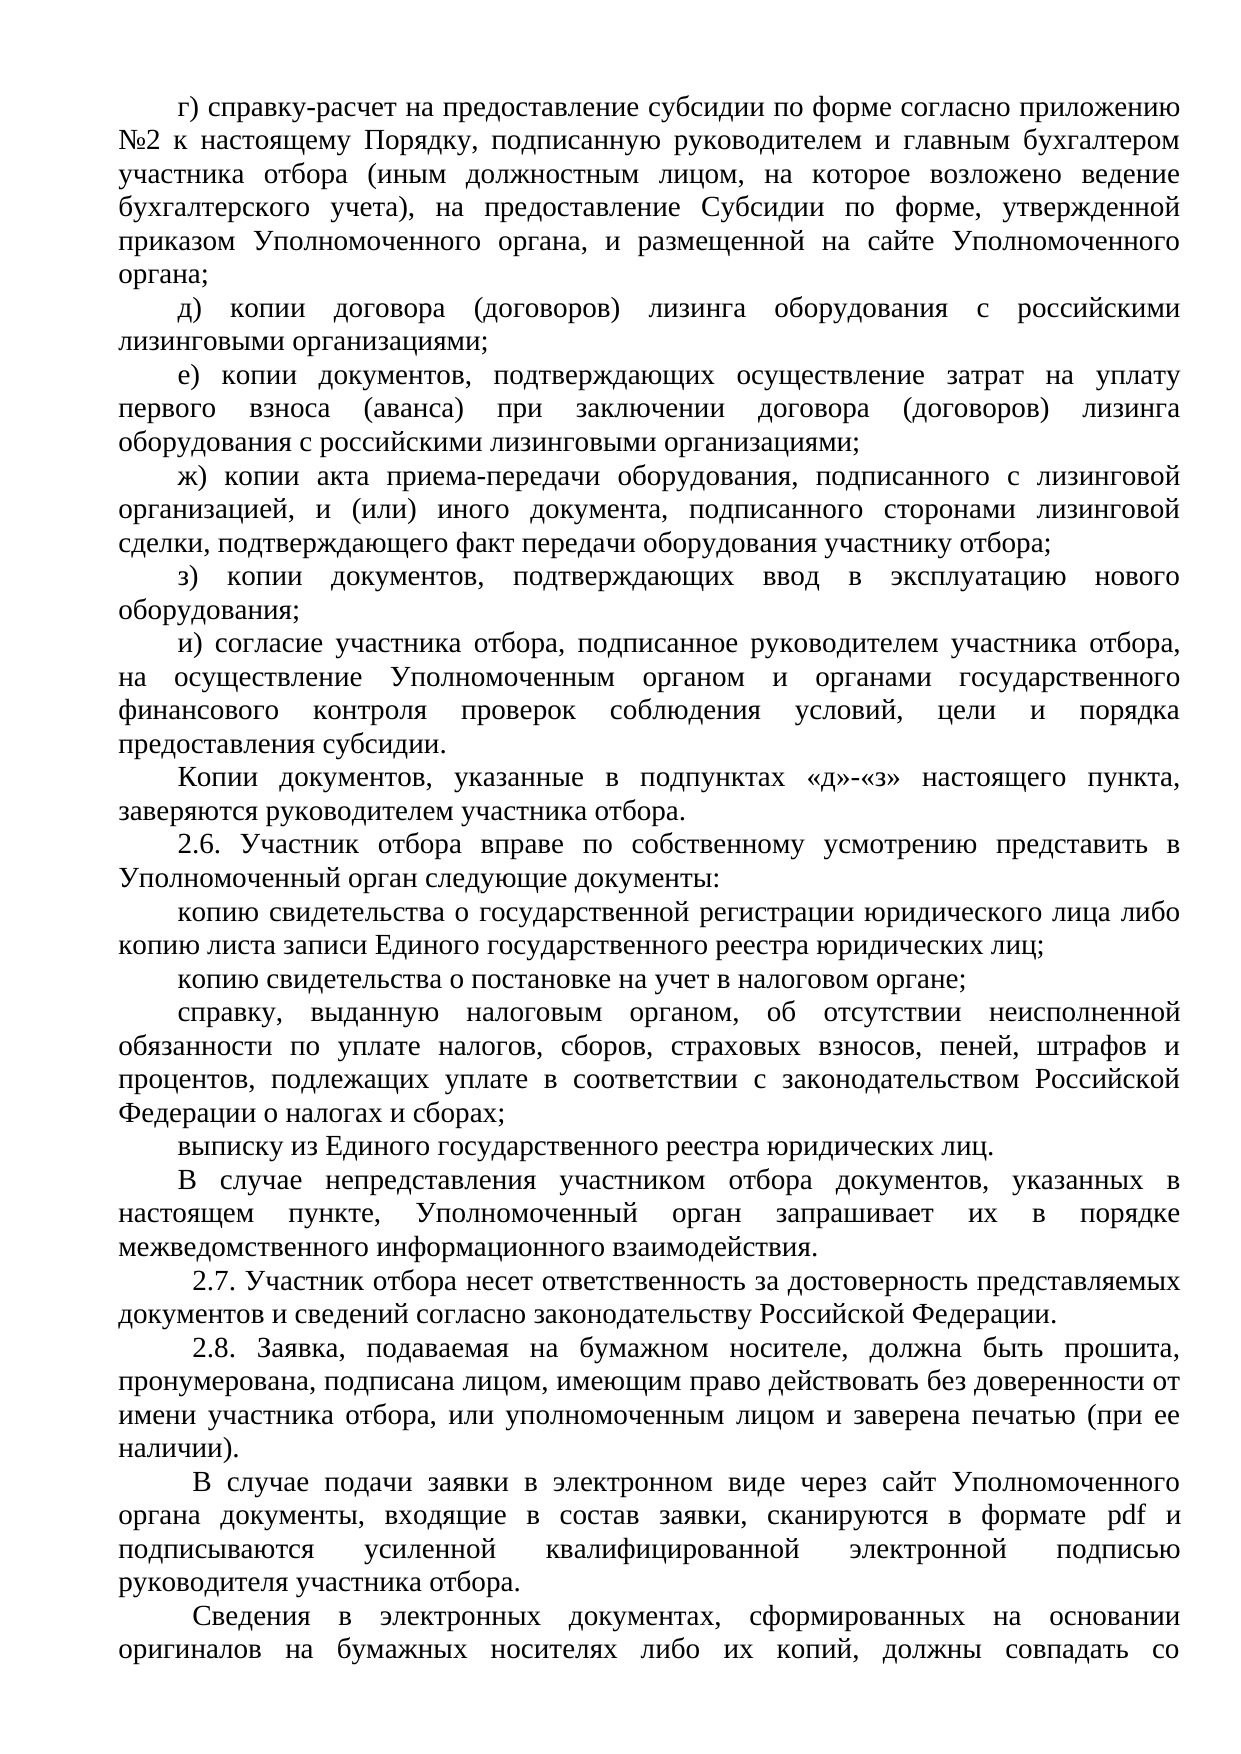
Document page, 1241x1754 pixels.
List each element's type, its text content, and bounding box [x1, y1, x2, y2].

text копию свидетельства о государственной регистрации юридического лица либо копию листа записи Единого государственного реестра юридических лиц; [118, 894, 1181, 961]
text ж) копии акта приема-передачи оборудования, подписанного с лизинговой организацией, и (или) иного документа, подписанного сторонами лизинговой сделки, подтверждающего факт передачи оборудования участнику отбора; [118, 458, 1181, 558]
text д) копии договора (договоров) лизинга оборудования с российскими лизинговыми организациями; [118, 290, 1181, 357]
text справку, выданную налоговым органом, об отсутствии неисполненной обязанности по уплате налогов, сборов, страховых взносов, пеней, штрафов и процентов, подлежащих уплате в соответствии с законодательством Российской Федерации о налогах и сборах; [118, 994, 1181, 1128]
text В случае подачи заявки в электронном виде через сайт Уполномоченного органа документы, входящие в состав заявки, сканируются в формате pdf и подписываются усиленной квалифицированной электронной подписью руководителя участника отбора. [118, 1464, 1181, 1598]
text г) справку-расчет на предоставление субсидии по форме согласно приложению №2 к настоящему Порядку, подписанную руководителем и главным бухгалтером участника отбора (иным должностным лицом, на которое возложено ведение бухгалтерского учета), на предоставление Субсидии по форме, утвержденной приказом Уполномоченного органа, и размещенной на сайте Уполномоченного органа; [118, 89, 1181, 290]
text копию свидетельства о постановке на учет в налоговом органе; [118, 961, 1181, 994]
text 2.8. Заявка, подаваемая на бумажном носителе, должна быть прошита, пронумерована, подписана лицом, имеющим право действовать без доверенности от имени участника отбора, или уполномоченным лицом и заверена печатью (при ее наличии). [118, 1330, 1181, 1464]
text 2.6. Участник отбора вправе по собственному усмотрению представить в Уполномоченный орган следующие документы: [118, 827, 1181, 894]
text з) копии документов, подтверждающих ввод в эксплуатацию нового оборудования; [118, 558, 1181, 625]
text 2.7. Участник отбора несет ответственность за достоверность представляемых документов и сведений согласно законодательству Российской Федерации. [118, 1263, 1181, 1330]
text Копии документов, указанные в подпунктах «д»-«з» настоящего пункта, заверяются руководителем участника отбора. [118, 759, 1181, 827]
text выписку из Единого государственного реестра юридических лиц. [118, 1128, 1181, 1162]
text е) копии документов, подтверждающих осуществление затрат на уплату первого взноса (аванса) при заключении договора (договоров) лизинга оборудования с российскими лизинговыми организациями; [118, 357, 1181, 458]
text и) согласие участника отбора, подписанное руководителем участника отбора, на осуществление Уполномоченным органом и органами государственного финансового контроля проверок соблюдения условий, цели и порядка предоставления субсидии. [118, 625, 1181, 759]
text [118, 1598, 1181, 1665]
text В случае непредставления участником отбора документов, указанных в настоящем пункте, Уполномоченный орган запрашивает их в порядке межведомственного информационного взаимодействия. [118, 1162, 1181, 1263]
